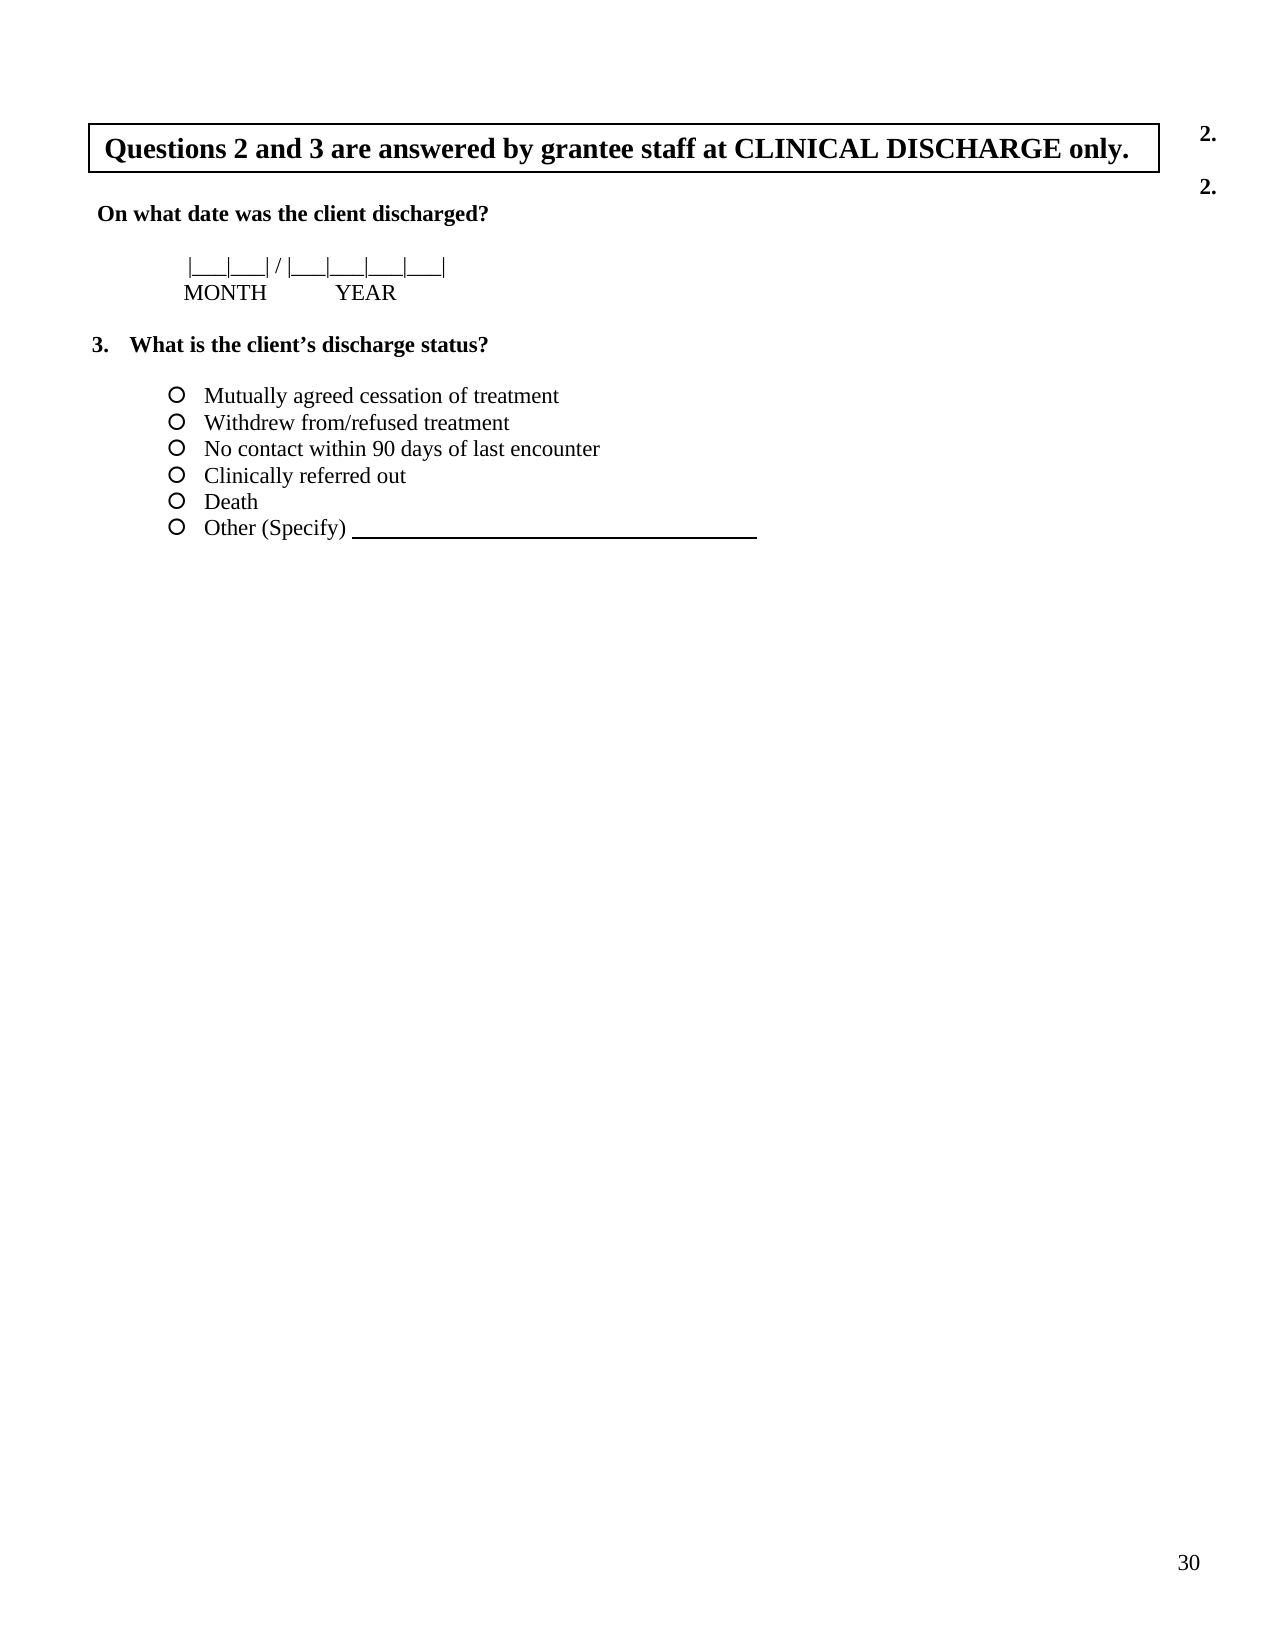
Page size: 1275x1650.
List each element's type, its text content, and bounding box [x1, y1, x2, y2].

list No contact within 90 days of last encounter [166, 435, 1200, 462]
list On what date was the client discharged? [92, 119, 1200, 227]
list What is the client’s discharge status? [92, 331, 1200, 358]
list Withdrew from/refused treatment [166, 409, 1200, 435]
list Other (Specify) [166, 514, 1200, 541]
list Death [166, 488, 1200, 514]
text |___|___| / |___|___|___|___| MONTH YEAR [112, 252, 1200, 306]
list Mutually agreed cessation of treatment [166, 383, 1200, 409]
list Clinically referred out [166, 462, 1200, 488]
